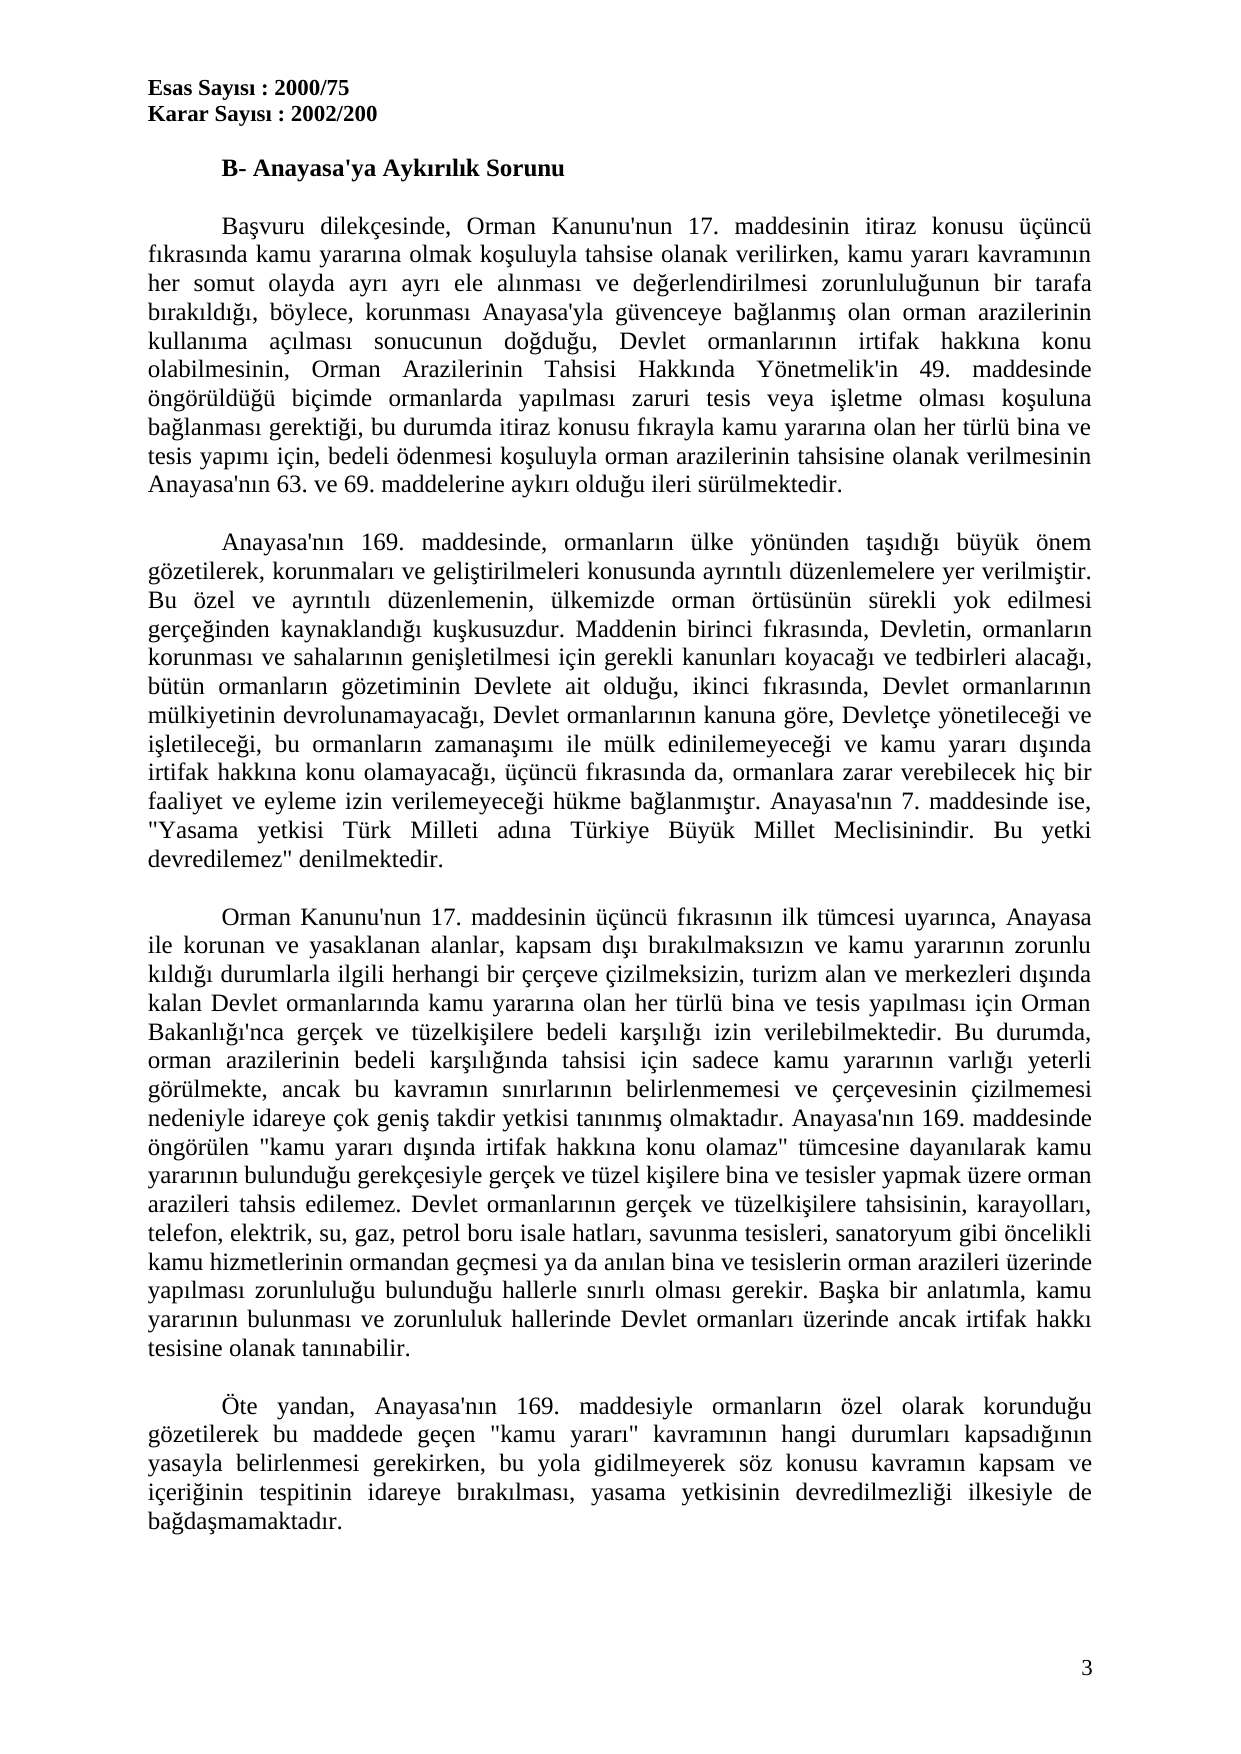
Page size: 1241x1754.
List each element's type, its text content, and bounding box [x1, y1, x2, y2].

text B- Anayasa'ya Aykırılık Sorunu [148, 153, 1093, 182]
text Başvuru dilekçesinde, Orman Kanunu'nun 17. maddesinin itiraz konusu üçüncü fıkrasında kamu yararına olmak koşuluyla tahsise olanak verilirken, kamu yararı kavramının her somut olayda ayrı ayrı ele alınması ve değerlendirilmesi zorunluluğunun bir tarafa bırakıldığı, böylece, korunması Anayasa'yla güvenceye bağlanmış olan orman arazilerinin kullanıma açılması sonucunun doğduğu, Devlet ormanlarının irtifak hakkına konu olabilmesinin, Orman Arazilerinin Tahsisi Hakkında Yönetmelik'in 49. maddesinde öngörüldüğü biçimde ormanlarda yapılması zaruri tesis veya işletme olması koşuluna bağlanması gerektiği, bu durumda itiraz konusu fıkrayla kamu yararına olan her türlü bina ve tesis yapımı için, bedeli ödenmesi koşuluyla orman arazilerinin tahsisine olanak verilmesinin Anayasa'nın 63. ve 69. maddelerine aykırı olduğu ileri sürülmektedir. [148, 211, 1093, 498]
text Anayasa'nın 169. maddesinde, ormanların ülke yönünden taşıdığı büyük önem gözetilerek, korunmaları ve geliştirilmeleri konusunda ayrıntılı düzenlemelere yer verilmiştir. Bu özel ve ayrıntılı düzenlemenin, ülkemizde orman örtüsünün sürekli yok edilmesi gerçeğinden kaynaklandığı kuşkusuzdur. Maddenin birinci fıkrasında, Devletin, ormanların korunması ve sahalarının genişletilmesi için gerekli kanunları koyacağı ve tedbirleri alacağı, bütün ormanların gözetiminin Devlete ait olduğu, ikinci fıkrasında, Devlet ormanlarının mülkiyetinin devrolunamayacağı, Devlet ormanlarının kanuna göre, Devletçe yönetileceği ve işletileceği, bu ormanların zamanaşımı ile mülk edinilemeyeceği ve kamu yararı dışında irtifak hakkına konu olamayacağı, üçüncü fıkrasında da, ormanlara zarar verebilecek hiç bir faaliyet ve eyleme izin verilemeyeceği hükme bağlanmıştır. Anayasa'nın 7. maddesinde ise, "Yasama yetkisi Türk Milleti adına Türkiye Büyük Millet Meclisinindir. Bu yetki devredilemez" denilmektedir. [148, 527, 1093, 872]
text Orman Kanunu'nun 17. maddesinin üçüncü fıkrasının ilk tümcesi uyarınca, Anayasa ile korunan ve yasaklanan alanlar, kapsam dışı bırakılmaksızın ve kamu yararının zorunlu kıldığı durumlarla ilgili herhangi bir çerçeve çizilmeksizin, turizm alan ve merkezleri dışında kalan Devlet ormanlarında kamu yararına olan her türlü bina ve tesis yapılması için Orman Bakanlığı'nca gerçek ve tüzelkişilere bedeli karşılığı izin verilebilmektedir. Bu durumda, orman arazilerinin bedeli karşılığında tahsisi için sadece kamu yararının varlığı yeterli görülmekte, ancak bu kavramın sınırlarının belirlenmemesi ve çerçevesinin çizilmemesi nedeniyle idareye çok geniş takdir yetkisi tanınmış olmaktadır. Anayasa'nın 169. maddesinde öngörülen "kamu yararı dışında irtifak hakkına konu olamaz" tümcesine dayanılarak kamu yararının bulunduğu gerekçesiyle gerçek ve tüzel kişilere bina ve tesisler yapmak üzere orman arazileri tahsis edilemez. Devlet ormanlarının gerçek ve tüzelkişilere tahsisinin, karayolları, telefon, elektrik, su, gaz, petrol boru isale hatları, savunma tesisleri, sanatoryum gibi öncelikli kamu hizmetlerinin ormandan geçmesi ya da anılan bina ve tesislerin orman arazileri üzerinde yapılması zorunluluğu bulunduğu hallerle sınırlı olması gerekir. Başka bir anlatımla, kamu yararının bulunması ve zorunluluk hallerinde Devlet ormanları üzerinde ancak irtifak hakkı tesisine olanak tanınabilir. [148, 902, 1093, 1362]
text Öte yandan, Anayasa'nın 169. maddesiyle ormanların özel olarak korunduğu gözetilerek bu maddede geçen "kamu yararı" kavramının hangi durumları kapsadığının yasayla belirlenmesi gerekirken, bu yola gidilmeyerek söz konusu kavramın kapsam ve içeriğinin tespitinin idareye bırakılması, yasama yetkisinin devredilmezliği ilkesiyle de bağdaşmamaktadır. [148, 1391, 1093, 1534]
